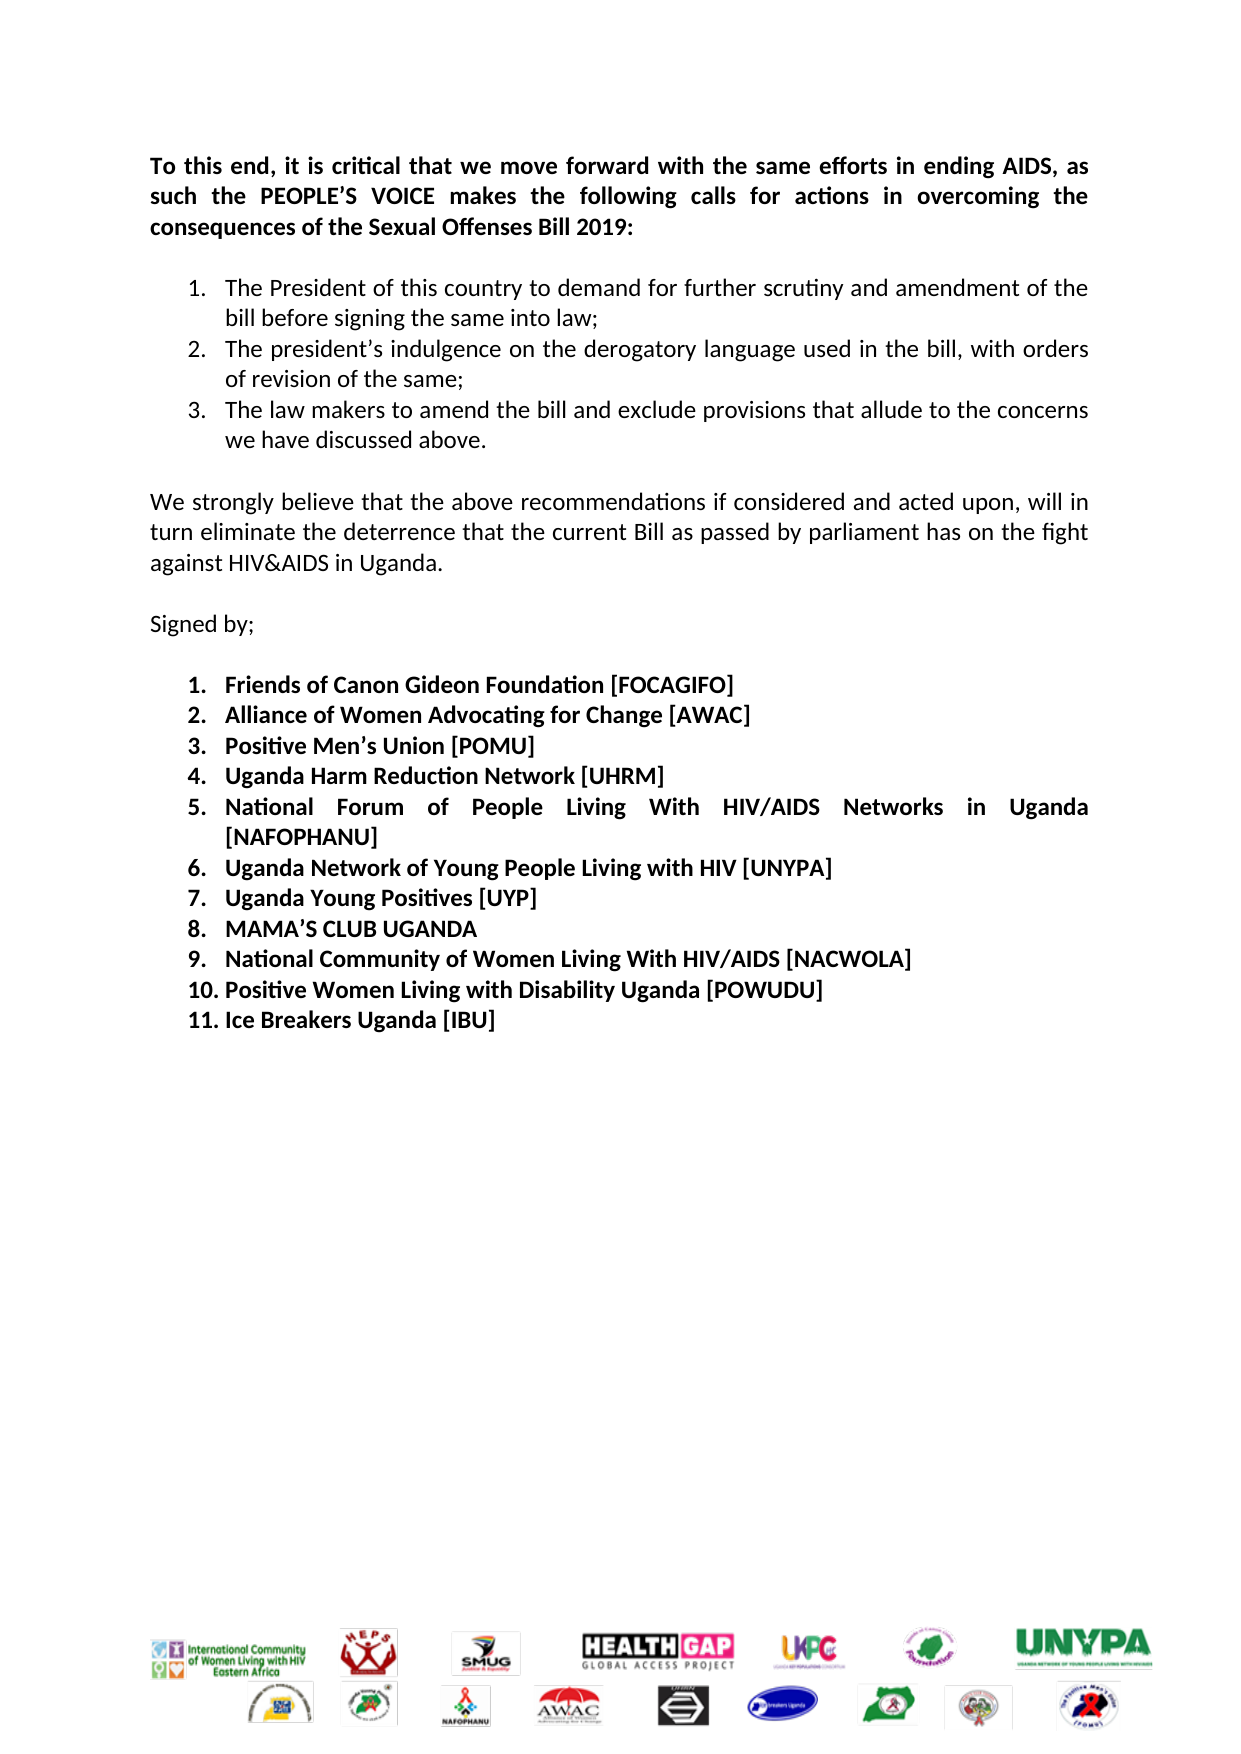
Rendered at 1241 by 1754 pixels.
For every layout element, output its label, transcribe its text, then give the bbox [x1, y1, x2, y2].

picture [150, 1626, 1153, 1731]
list MAMA’S CLUB UGANDA [187, 913, 1090, 943]
text Signed by; [150, 608, 1090, 638]
list Ice Breakers Uganda [IBU] [187, 1004, 1090, 1035]
list Uganda Harm Reduction Network [UHRM] [187, 760, 1090, 791]
list The president’s indulgence on the derogatory language used in the bill, with orders of revision of the same; [187, 333, 1090, 394]
text We strongly believe that the above recommendations if considered and acted upon, will in turn eliminate the deterrence that the current Bill as passed by parliament has on the fight against HIV&AIDS in Uganda. [150, 486, 1090, 577]
list The law makers to amend the bill and exclude provisions that allude to the concerns we have discussed above. [187, 394, 1090, 455]
list Uganda Network of Young People Living with HIV [UNYPA] [187, 852, 1090, 882]
text To this end, it is critical that we move forward with the same efforts in ending AIDS, as such the PEOPLE’S VOICE makes the following calls for actions in overcoming the consequences of the Sexual Offenses Bill 2019: [150, 150, 1090, 242]
list Positive Women Living with Disability Uganda [POWUDU] [187, 974, 1090, 1004]
list Friends of Canon Gideon Foundation [FOCAGIFO] [187, 669, 1090, 699]
list Positive Men’s Union [POMU] [187, 730, 1090, 760]
list National Community of Women Living With HIV/AIDS [NACWOLA] [187, 943, 1090, 974]
list National Forum of People Living With HIV/AIDS Networks in Uganda [NAFOPHANU] [187, 791, 1090, 852]
list The President of this country to demand for further scrutiny and amendment of the bill before signing the same into law; [187, 272, 1090, 333]
list Uganda Young Positives [UYP] [187, 882, 1090, 913]
list Alliance of Women Advocating for Change [AWAC] [187, 699, 1090, 730]
